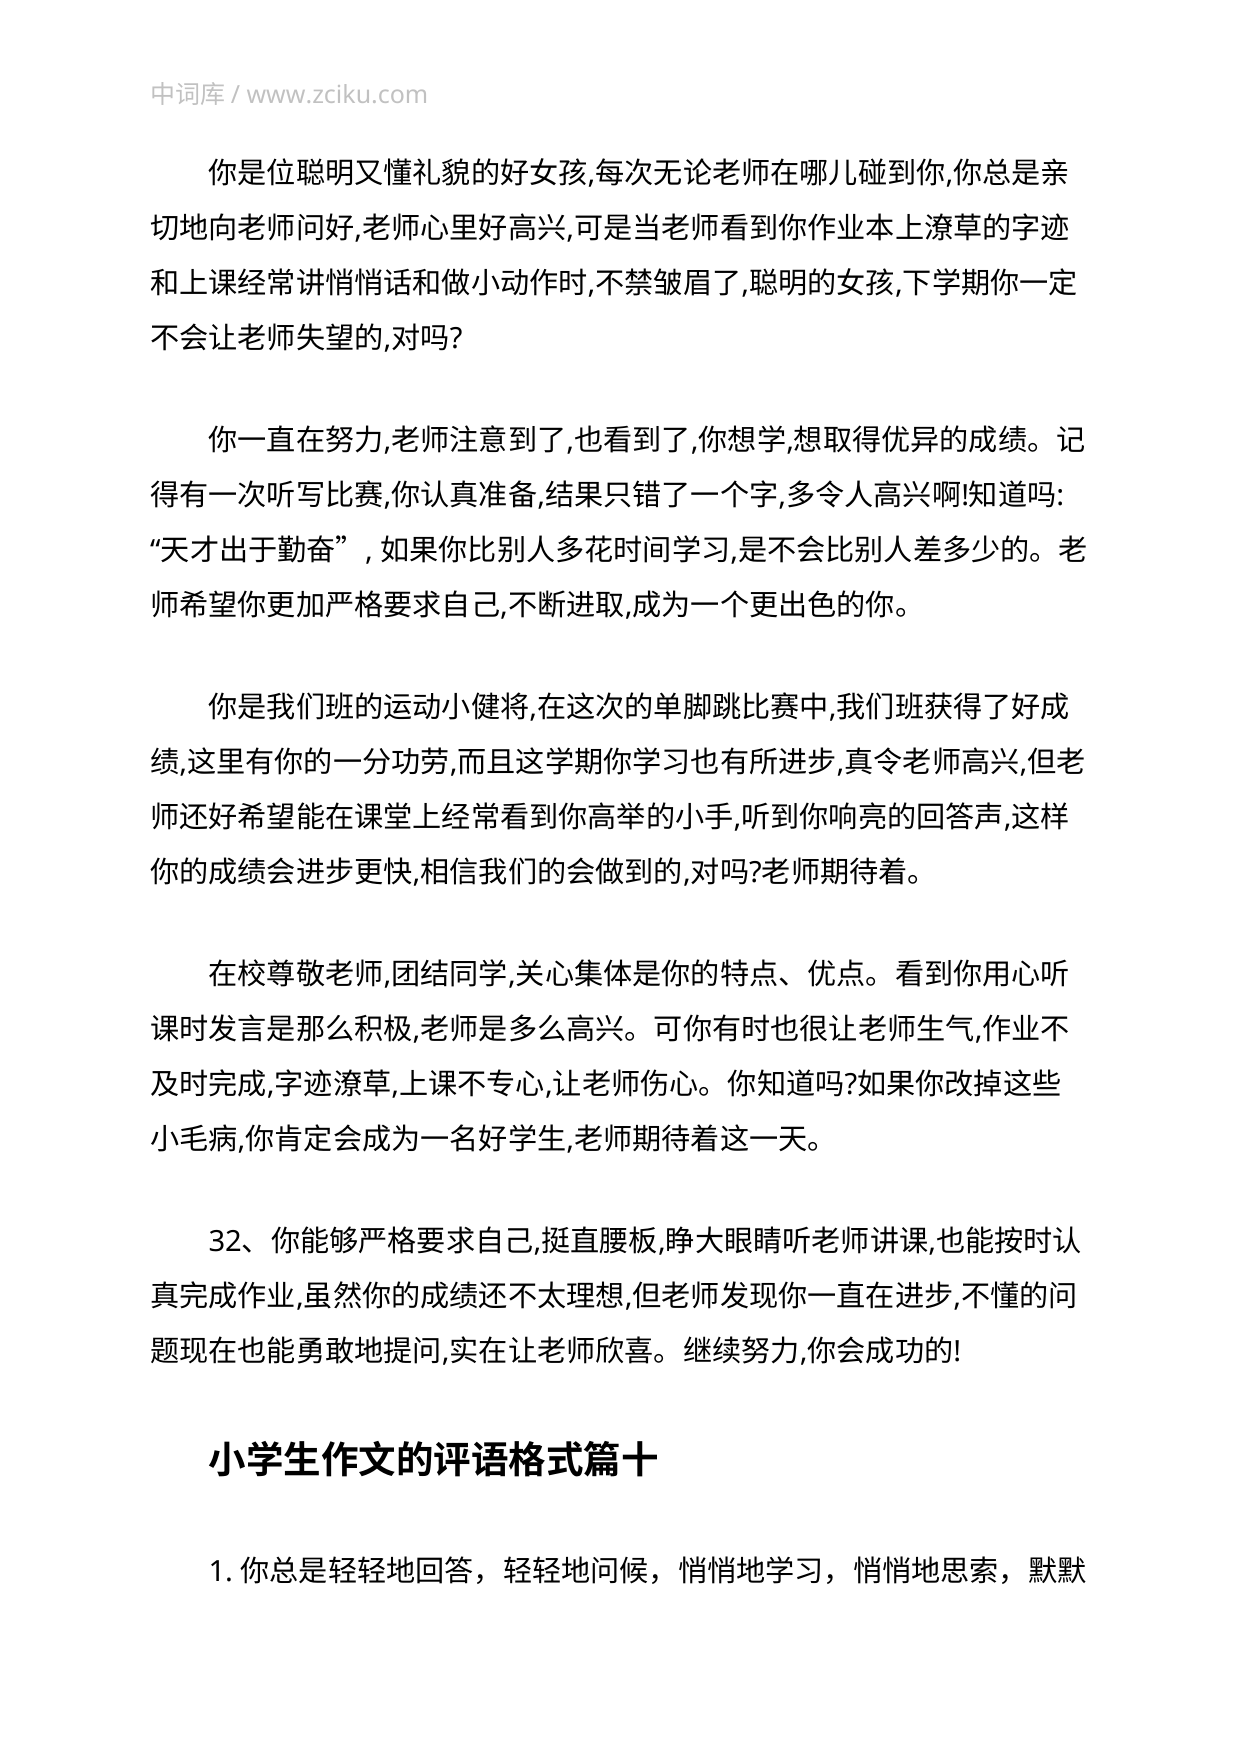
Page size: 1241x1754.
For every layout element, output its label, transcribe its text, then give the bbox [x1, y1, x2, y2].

text 小学生作文的评语格式篇十 [150, 1430, 1090, 1484]
text 你是位聪明又懂礼貌的好女孩,每次无论老师在哪儿碰到你,你总是亲切地向老师问好,老师心里好高兴,可是当老师看到你作业本上潦草的字迹和上课经常讲悄悄话和做小动作时,不禁皱眉了,聪明的女孩,下学期你一定不会让老师失望的,对吗? [150, 150, 1090, 357]
text 你是我们班的运动小健将,在这次的单脚跳比赛中,我们班获得了好成绩,这里有你的一分功劳,而且这学期你学习也有所进步,真令老师高兴,但老师还好希望能在课堂上经常看到你高举的小手,听到你响亮的回答声,这样你的成绩会进步更快,相信我们的会做到的,对吗?老师期待着。 [150, 684, 1090, 891]
text 你一直在努力,老师注意到了,也看到了,你想学,想取得优异的成绩。记得有一次听写比赛,你认真准备,结果只错了一个字,多令人高兴啊!知道吗:“天才出于勤奋”, 如果你比别人多花时间学习,是不会比别人差多少的。老师希望你更加严格要求自己,不断进取,成为一个更出色的你。 [150, 417, 1090, 624]
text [150, 1547, 1090, 1590]
text 32、你能够严格要求自己,挺直腰板,睁大眼睛听老师讲课,也能按时认真完成作业,虽然你的成绩还不太理想,但老师发现你一直在进步,不懂的问题现在也能勇敢地提问,实在让老师欣喜。继续努力,你会成功的! [150, 1218, 1090, 1370]
text 在校尊敬老师,团结同学,关心集体是你的特点、优点。看到你用心听课时发言是那么积极,老师是多么高兴。可你有时也很让老师生气,作业不及时完成,字迹潦草,上课不专心,让老师伤心。你知道吗?如果你改掉这些小毛病,你肯定会成为一名好学生,老师期待着这一天。 [150, 951, 1090, 1158]
